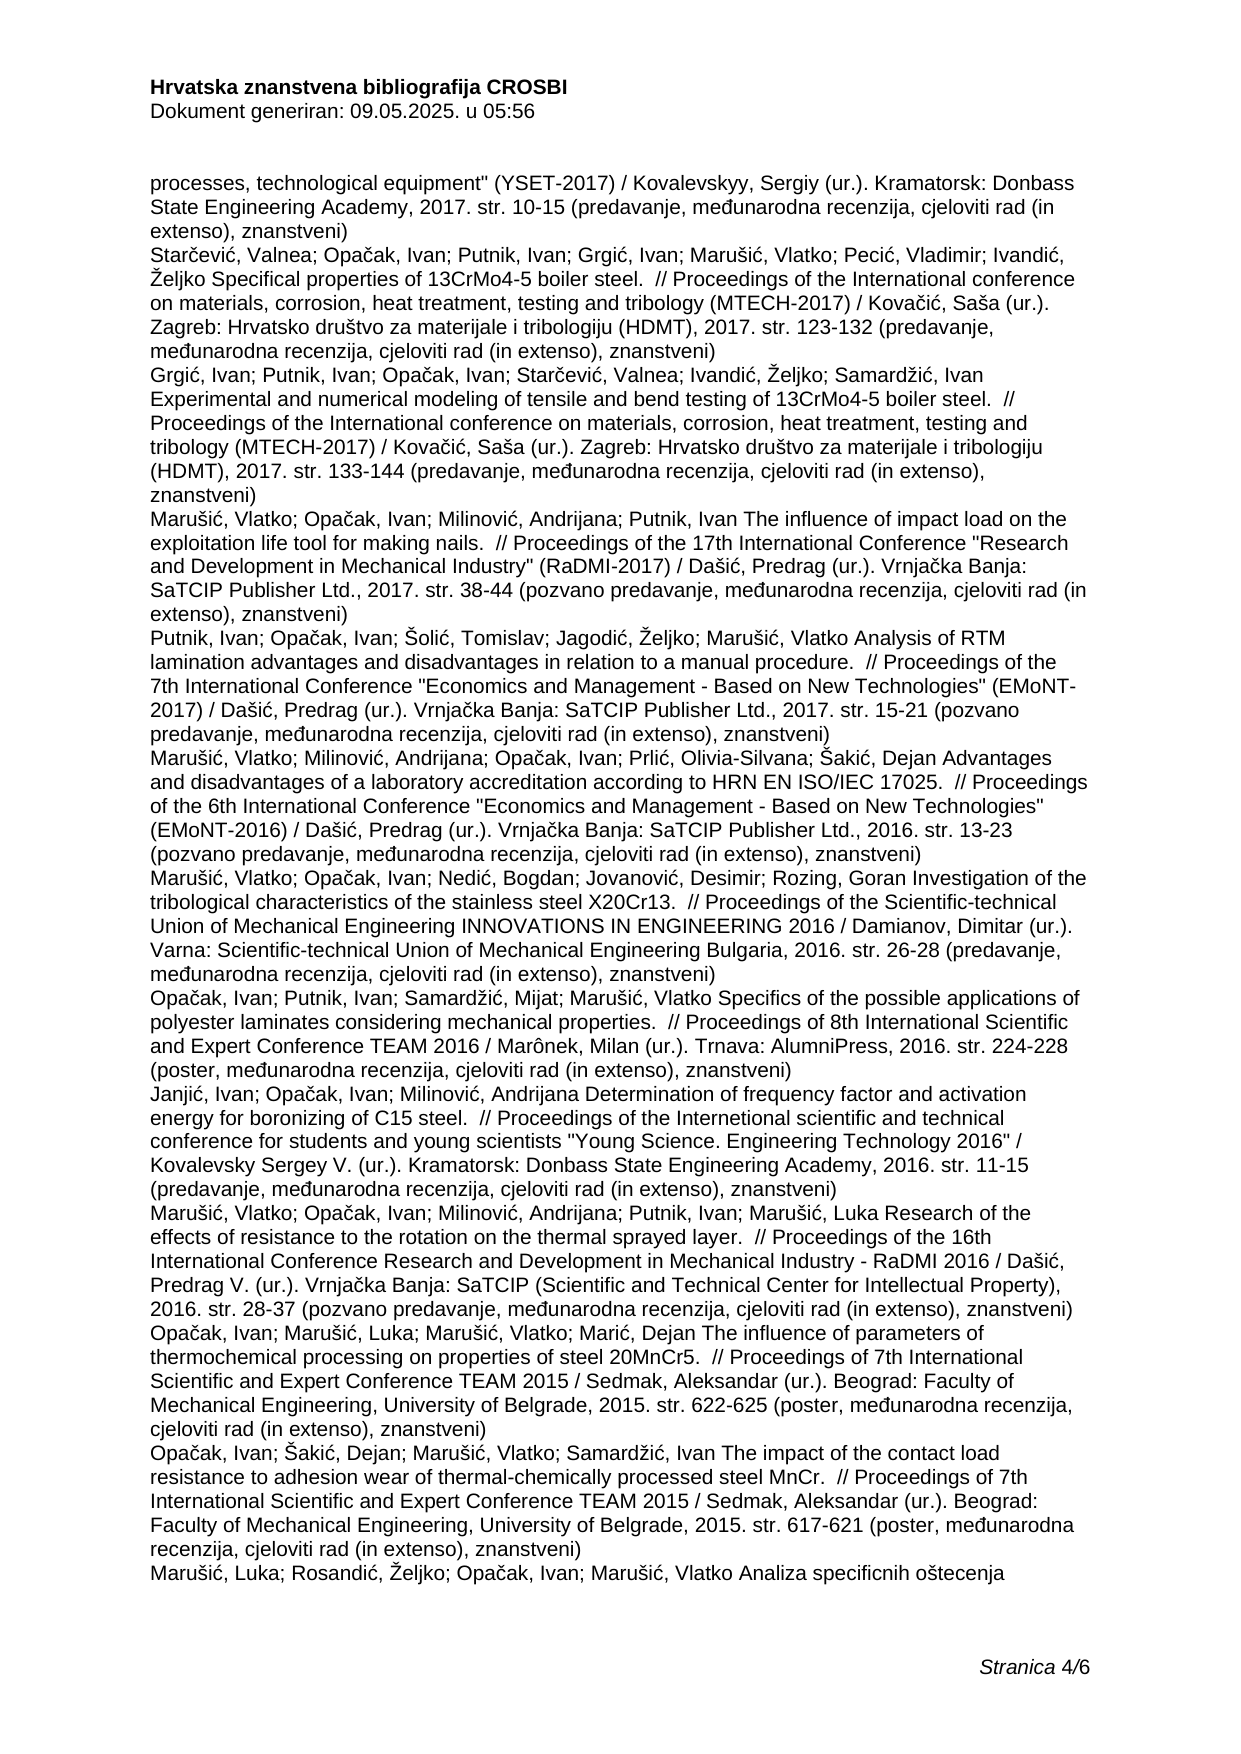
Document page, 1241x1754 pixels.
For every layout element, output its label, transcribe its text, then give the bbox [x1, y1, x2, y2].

text Starčević, Valnea; Opačak, Ivan; Putnik, Ivan; Grgić, Ivan; Marušić, Vlatko; Pecić, Vladimir; Ivandić, Željko [150, 243, 1090, 363]
text Opačak, Ivan; Šakić, Dejan; Marušić, Vlatko; Samardžić, Ivan [150, 1441, 1090, 1561]
text Marušić, Vlatko; Opačak, Ivan; Nedić, Bogdan; Jovanović, Desimir; Rozing, Goran [150, 866, 1090, 986]
text Opačak, Ivan; Marušić, Luka; Marušić, Vlatko; Marić, Dejan [150, 1321, 1090, 1441]
text Marušić, Vlatko; Opačak, Ivan; Milinović, Andrijana; Putnik, Ivan [150, 506, 1090, 626]
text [150, 1561, 1090, 1584]
text Marušić, Vlatko; Opačak, Ivan; Milinović, Andrijana; Putnik, Ivan; Marušić, Luka [150, 1201, 1090, 1321]
text Marušić, Vlatko; Milinović, Andrijana; Opačak, Ivan; Prlić, Olivia-Silvana; Šakić, Dejan [150, 746, 1090, 866]
text Putnik, Ivan; Opačak, Ivan; Šolić, Tomislav; Jagodić, Željko; Marušić, Vlatko [150, 626, 1090, 746]
text Grgić, Ivan; Putnik, Ivan; Opačak, Ivan; Starčević, Valnea; Ivandić, Željko; Samardžić, Ivan [150, 363, 1090, 506]
text Janjić, Ivan; Opačak, Ivan; Milinović, Andrijana [150, 1081, 1090, 1201]
text Opačak, Ivan; Putnik, Ivan; Samardžić, Mijat; Marušić, Vlatko [150, 986, 1090, 1081]
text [150, 171, 1090, 243]
